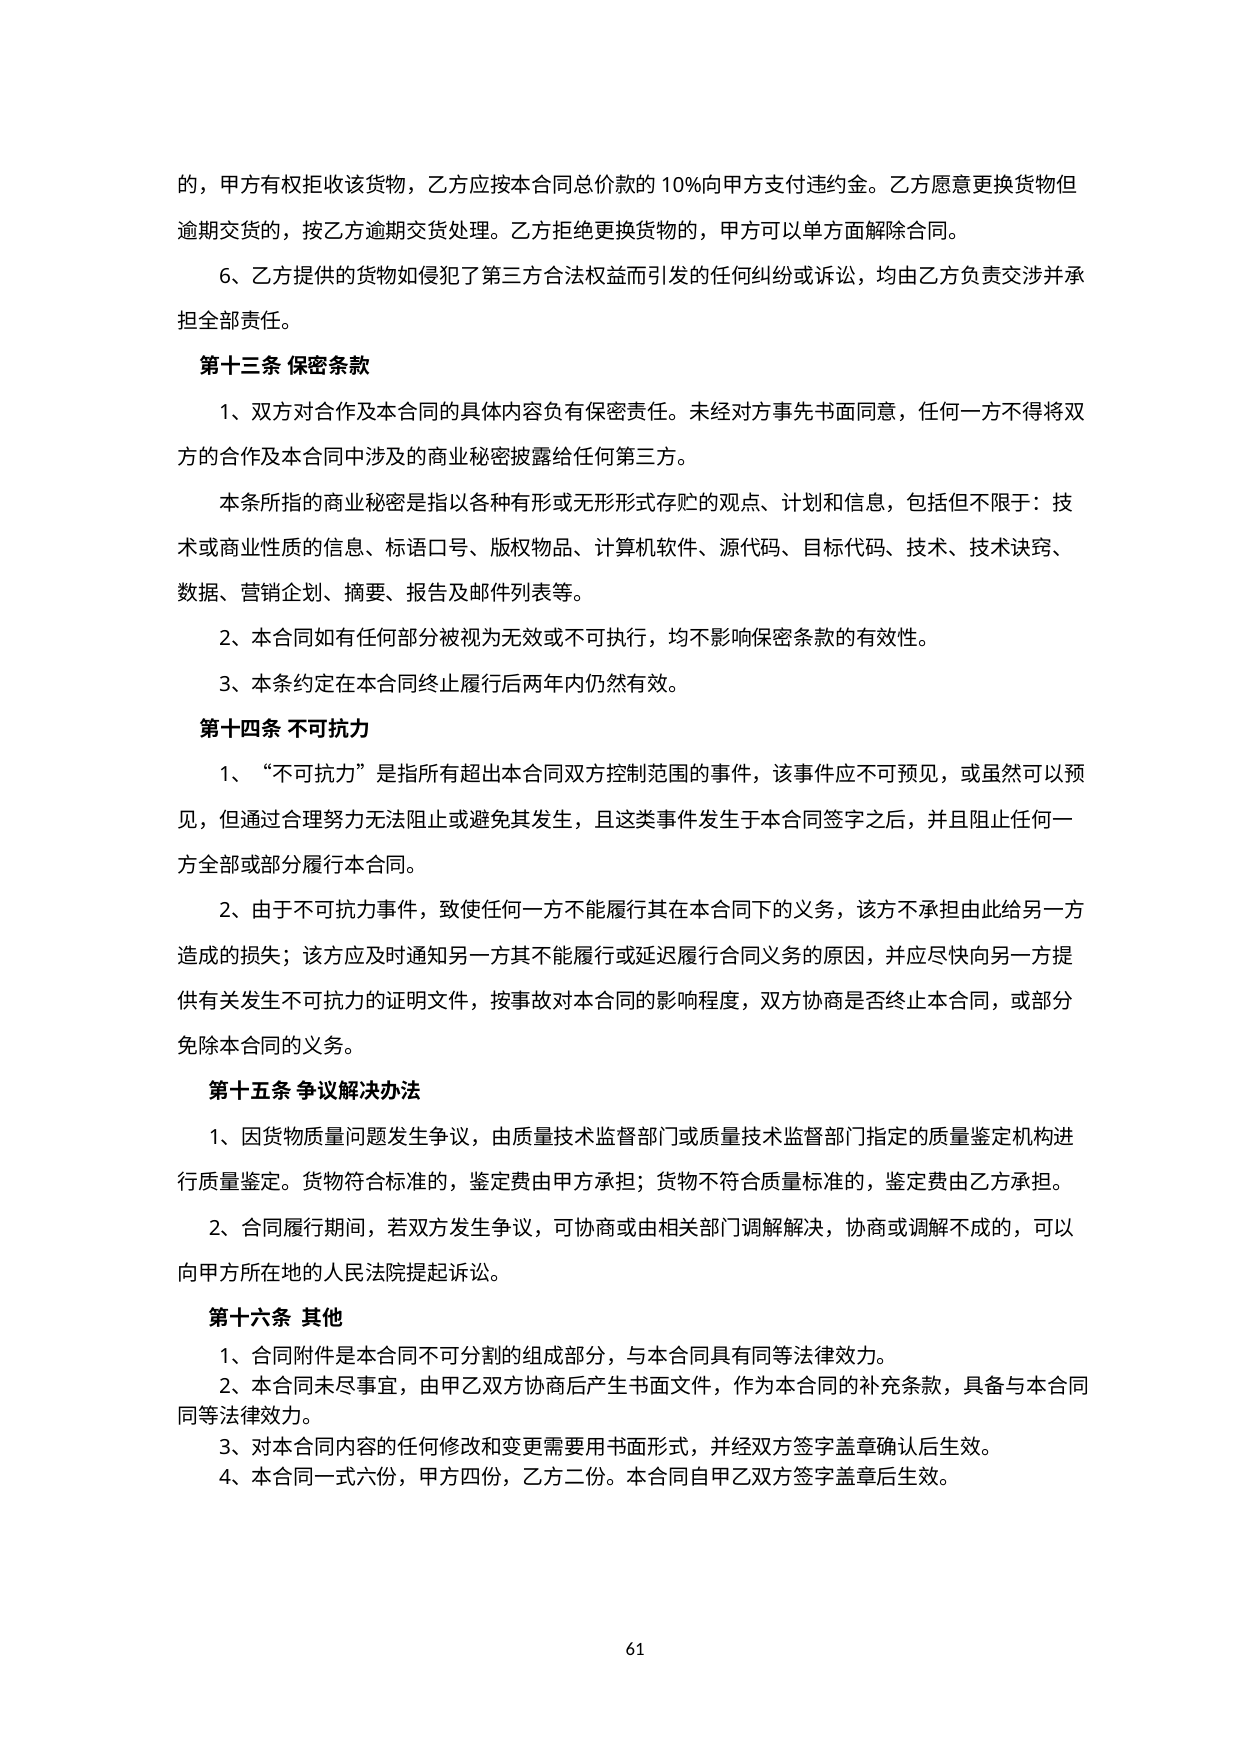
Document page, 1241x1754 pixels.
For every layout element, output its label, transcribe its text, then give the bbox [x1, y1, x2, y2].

text 3、对本合同内容的任何修改和变更需要用书面形式，并经双方签字盖章确认后生效。 [177, 1430, 1092, 1460]
list 2、合同履行期间，若双方发生争议，可协商或由相关部门调解解决，协商或调解不成的，可以向甲方所在地的人民法院提起诉讼。 [177, 1203, 1092, 1294]
text 第十六条 其他 [177, 1294, 1092, 1339]
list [177, 161, 1092, 252]
list 1、双方对合作及本合同的具体内容负有保密责任。未经对方事先书面同意，任何一方不得将双方的合作及本合同中涉及的商业秘密披露给任何第三方。 [177, 388, 1092, 478]
text 第十三条 保密条款 [177, 342, 1092, 388]
text 4、本合同一式六份，甲方四份，乙方二份。本合同自甲乙双方签字盖章后生效。 [177, 1460, 1092, 1491]
list 6、乙方提供的货物如侵犯了第三方合法权益而引发的任何纠纷或诉讼，均由乙方负责交涉并承担全部责任。 [177, 252, 1092, 342]
list 本条所指的商业秘密是指以各种有形或无形形式存贮的观点、计划和信息，包括但不限于：技术或商业性质的信息、标语口号、版权物品、计算机软件、源代码、目标代码、技术、技术诀窍、数据、营销企划、摘要、报告及邮件列表等。 [177, 478, 1092, 614]
list 2、由于不可抗力事件，致使任何一方不能履行其在本合同下的义务，该方不承担由此给另一方造成的损失；该方应及时通知另一方其不能履行或延迟履行合同义务的原因，并应尽快向另一方提供有关发生不可抗力的证明文件，按事故对本合同的影响程度，双方协商是否终止本合同，或部分免除本合同的义务。 [177, 886, 1092, 1067]
list 1、因货物质量问题发生争议，由质量技术监督部门或质量技术监督部门指定的质量鉴定机构进行质量鉴定。货物符合标准的，鉴定费由甲方承担；货物不符合质量标准的，鉴定费由乙方承担。 [177, 1113, 1092, 1203]
list 2、本合同如有任何部分被视为无效或不可执行，均不影响保密条款的有效性。 [177, 614, 1092, 659]
list 1、“不可抗力”是指所有超出本合同双方控制范围的事件，该事件应不可预见，或虽然可以预见，但通过合理努力无法阻止或避免其发生，且这类事件发生于本合同签字之后，并且阻止任何一方全部或部分履行本合同。 [177, 750, 1092, 886]
text 第十五条 争议解决办法 [177, 1067, 1092, 1113]
text 2、本合同未尽事宜，由甲乙双方协商后产生书面文件，作为本合同的补充条款，具备与本合同同等法律效力。 [177, 1369, 1092, 1430]
text 第十四条 不可抗力 [177, 705, 1092, 750]
text 1、合同附件是本合同不可分割的组成部分，与本合同具有同等法律效力。 [177, 1339, 1092, 1369]
list 3、本条约定在本合同终止履行后两年内仍然有效。 [177, 659, 1092, 705]
